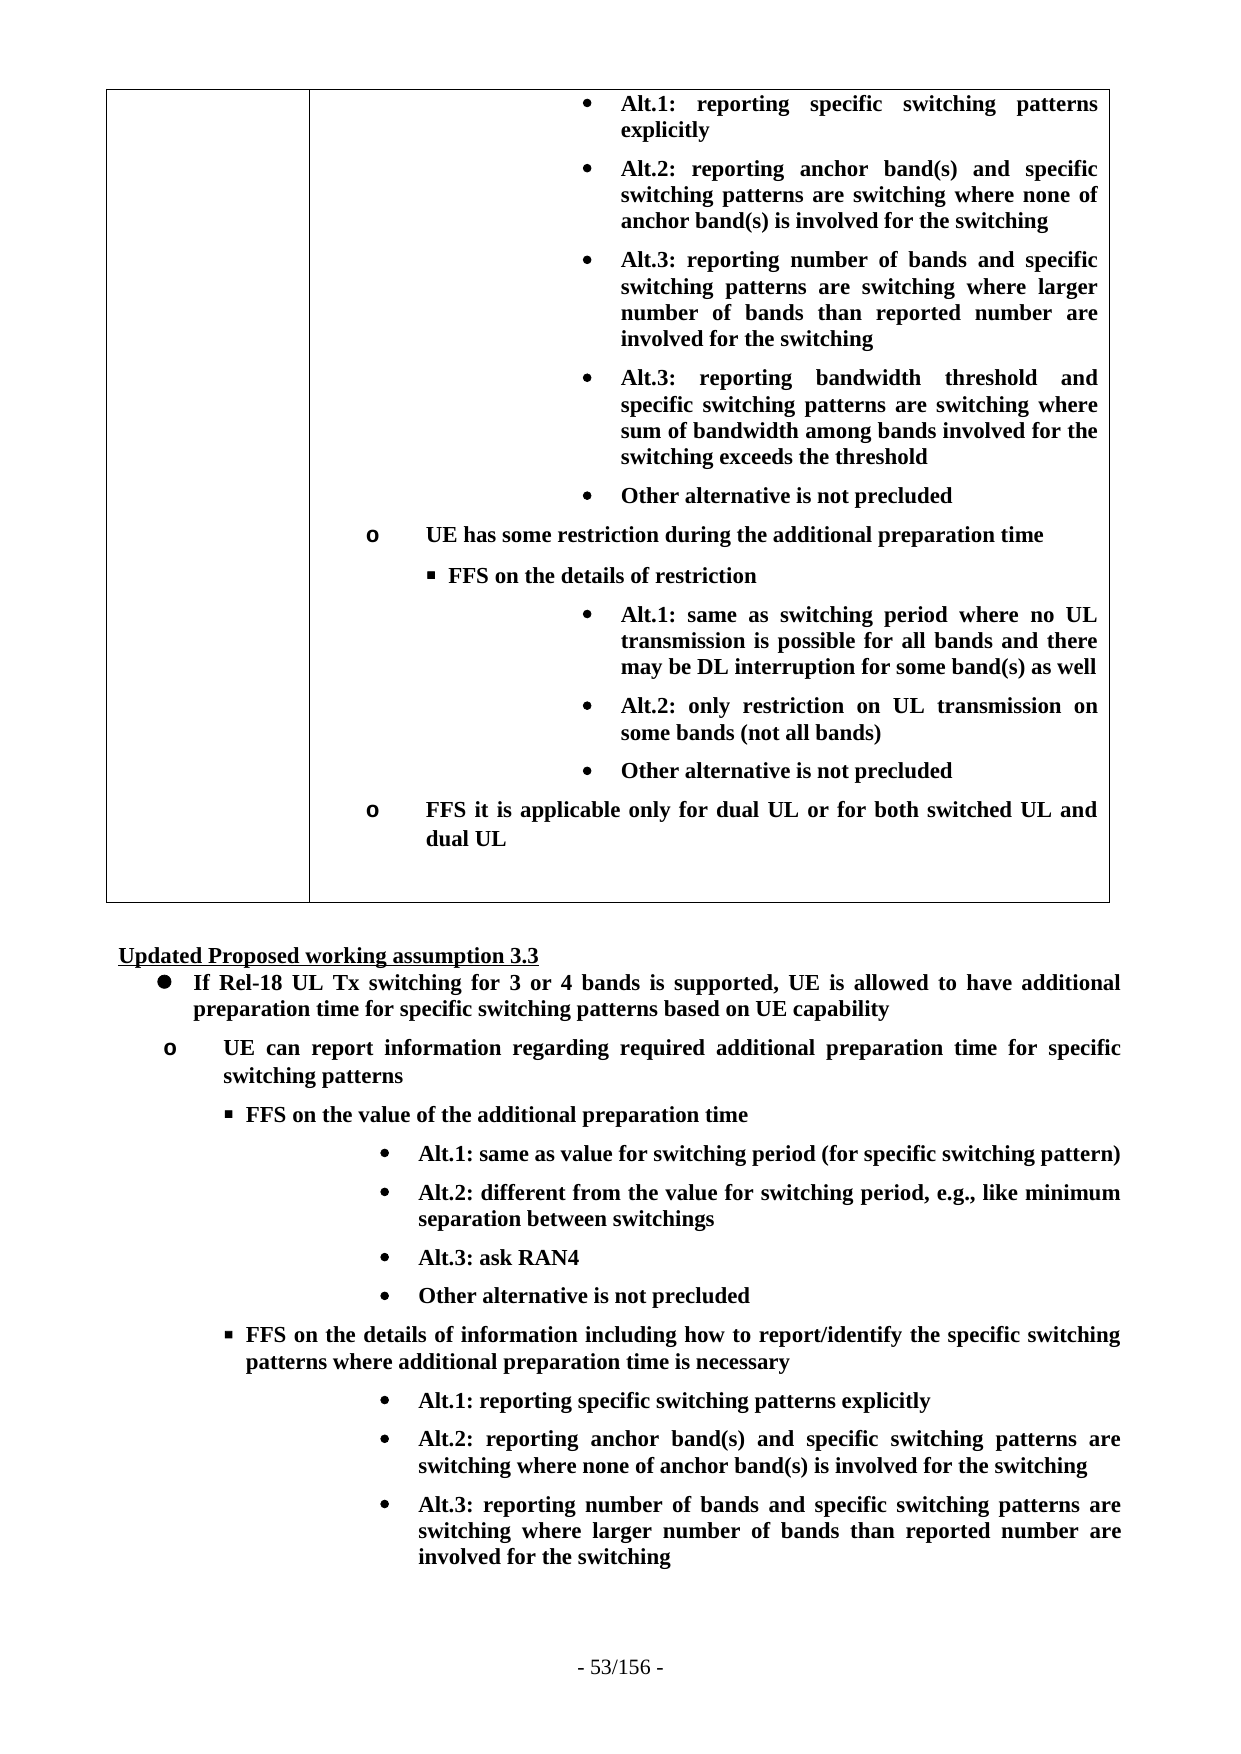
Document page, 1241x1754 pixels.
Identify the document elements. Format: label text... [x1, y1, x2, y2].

list Alt.3: ask RAN4 [381, 1244, 1122, 1270]
text Updated Proposed working assumption 3.3 [118, 942, 1122, 968]
list If Rel-18 UL Tx switching for 3 or 4 bands is supported, UE is allowed to have additional preparation time for specific switching patterns based on UE capability [156, 968, 1122, 1021]
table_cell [310, 90, 1109, 902]
list Alt.2: different from the value for switching period, e.g., like minimum separation between switchings [381, 1178, 1122, 1231]
list UE can report information regarding required additional preparation time for specific switching patterns [163, 1034, 1122, 1088]
list Alt.1: same as value for switching period (for specific switching pattern) [381, 1140, 1122, 1166]
list Alt.3: reporting number of bands and specific switching patterns are switching where larger number of bands than reported number are involved for the switching [381, 1491, 1122, 1570]
list Other alternative is not precluded [381, 1283, 1122, 1309]
list FFS on the details of information including how to report/identify the specific switching patterns where additional preparation time is necessary [223, 1321, 1122, 1374]
list Alt.1: reporting specific switching patterns explicitly [381, 1387, 1122, 1413]
list Alt.2: reporting anchor band(s) and specific switching patterns are switching where none of anchor band(s) is involved for the switching [381, 1426, 1122, 1478]
list FFS on the value of the additional preparation time [223, 1101, 1122, 1127]
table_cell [107, 90, 309, 902]
